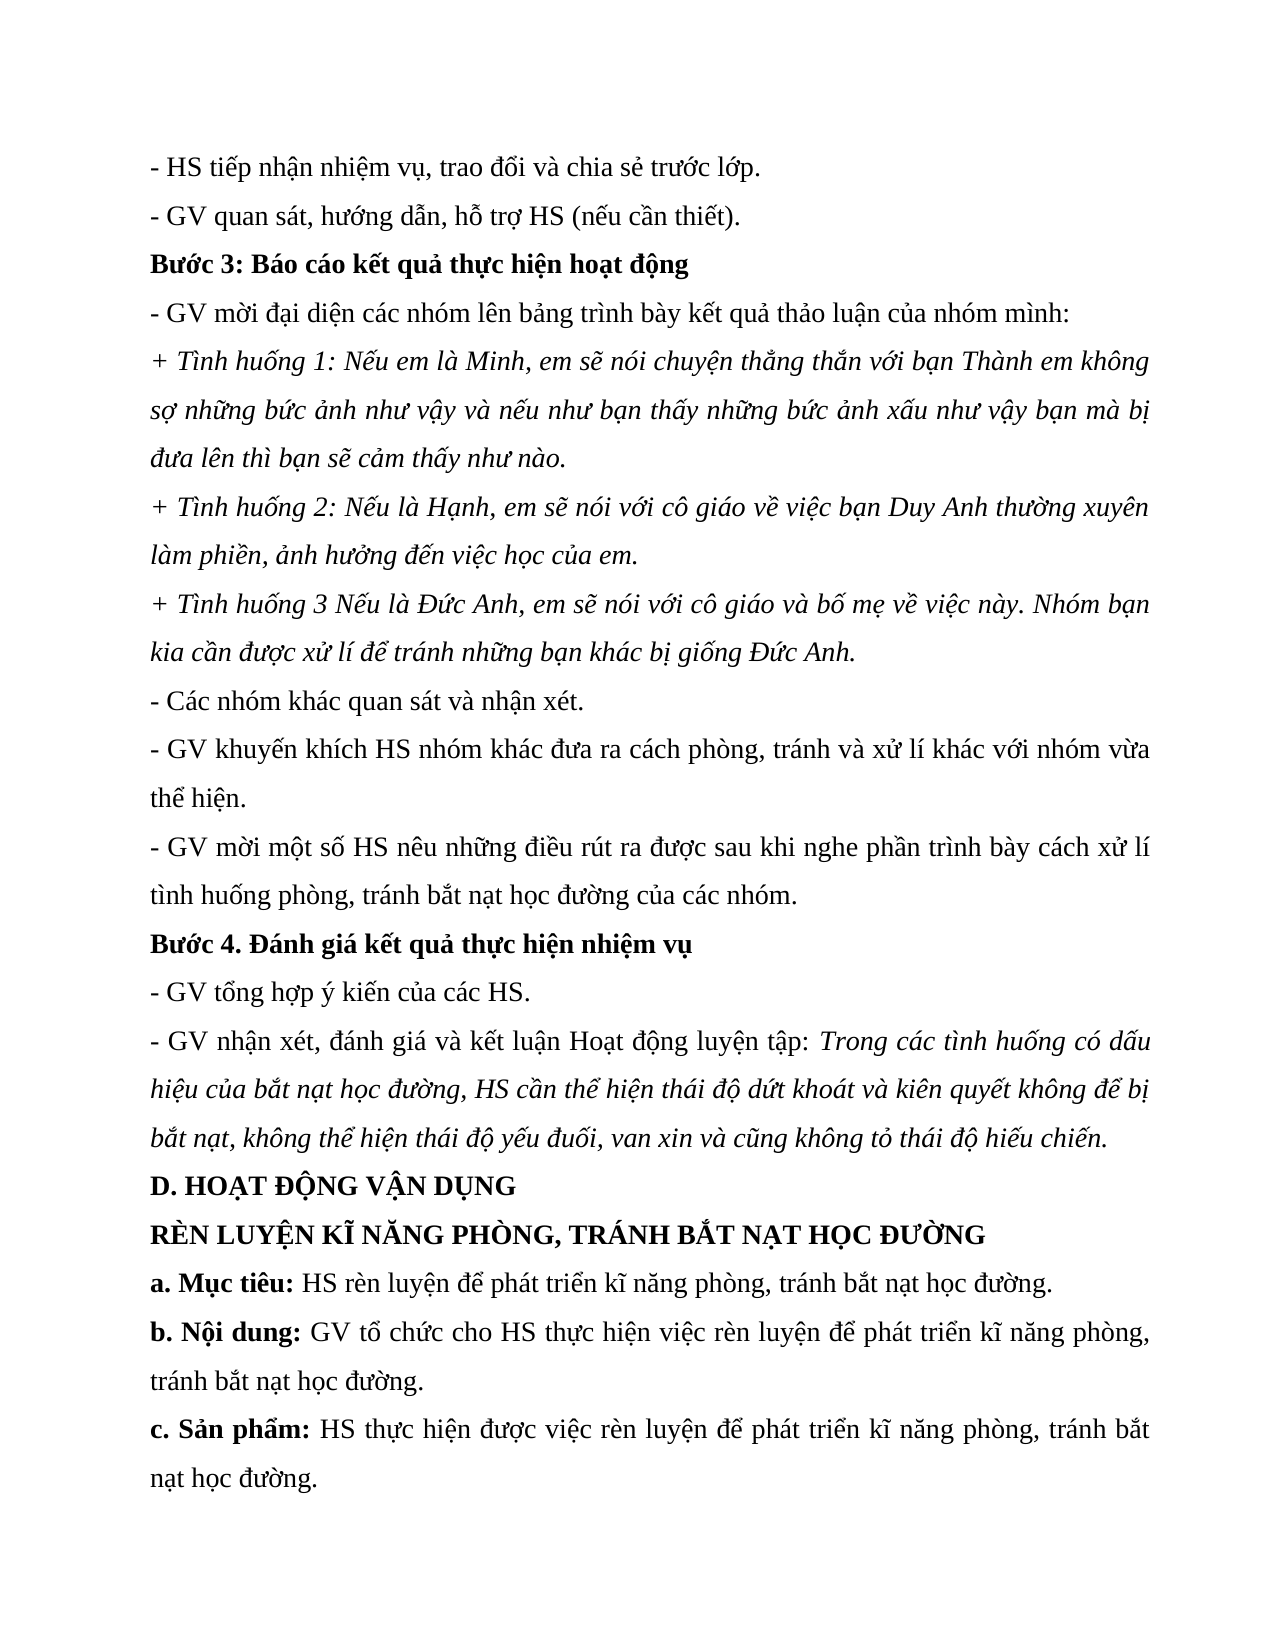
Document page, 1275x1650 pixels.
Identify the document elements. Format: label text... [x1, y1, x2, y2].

text RÈN LUYỆN KĨ NĂNG PHÒNG, TRÁNH BẮT NẠT HỌC ĐƯỜNG [150, 1218, 1152, 1250]
text + Tình huống 1: Nếu em là Minh, em sẽ nói chuyện thẳng thắn với bạn Thành em không sợ những bức ảnh như vậy và nếu như bạn thấy những bức ảnh xấu như vậy bạn mà bị đưa lên thì bạn sẽ cảm thấy như nào. [150, 344, 1152, 474]
text D. HOẠT ĐỘNG VẬN DỤNG [150, 1169, 1152, 1202]
text Bước 4. Đánh giá kết quả thực hiện nhiệm vụ [150, 927, 1152, 959]
text - GV quan sát, hướng dẫn, hỗ trợ HS (nếu cần thiết). [150, 198, 1152, 231]
text Bước 3: Báo cáo kết quả thực hiện hoạt động [150, 247, 1152, 279]
text - Các nhóm khác quan sát và nhận xét. [150, 684, 1152, 716]
text + Tình huống 3 Nếu là Đức Anh, em sẽ nói với cô giáo và bố mẹ về việc này. Nhóm bạn kia cần được xử lí để tránh những bạn khác bị giống Đức Anh. [150, 587, 1152, 668]
text - GV mời một số HS nêu những điều rút ra được sau khi nghe phần trình bày cách xử lí tình huống phòng, tránh bắt nạt học đường của các nhóm. [150, 829, 1152, 911]
text c. Sản phẩm: HS thực hiện được việc rèn luyện để phát triển kĩ năng phòng, tránh bắt nạt học đường. [150, 1412, 1152, 1493]
text b. Nội dung: GV tổ chức cho HS thực hiện việc rèn luyện để phát triển kĩ năng phòng, tránh bắt nạt học đường. [150, 1315, 1152, 1396]
text + Tình huống 2: Nếu là Hạnh, em sẽ nói với cô giáo về việc bạn Duy Anh thường xuyên làm phiền, ảnh hưởng đến việc học của em. [150, 490, 1152, 571]
text - GV mời đại diện các nhóm lên bảng trình bày kết quả thảo luận của nhóm mình: [150, 296, 1152, 328]
text - GV nhận xét, đánh giá và kết luận Hoạt động luyện tập: Trong các tình huống có dấu hiệu của bắt nạt học đường, HS cần thể hiện thái độ dứt khoát và kiên quyết không để bị bắt nạt, không thể hiện thái độ yếu đuối, van xin và cũng không tỏ thái độ hiếu chiến. [150, 1024, 1152, 1153]
text - GV tổng hợp ý kiến của các HS. [150, 975, 1152, 1008]
text - HS tiếp nhận nhiệm vụ, trao đổi và chia sẻ trước lớp. [150, 150, 1152, 182]
text a. Mục tiêu: HS rèn luyện để phát triển kĩ năng phòng, tránh bắt nạt học đường. [150, 1266, 1152, 1299]
text - GV khuyến khích HS nhóm khác đưa ra cách phòng, tránh và xử lí khác với nhóm vừa thể hiện. [150, 732, 1152, 813]
